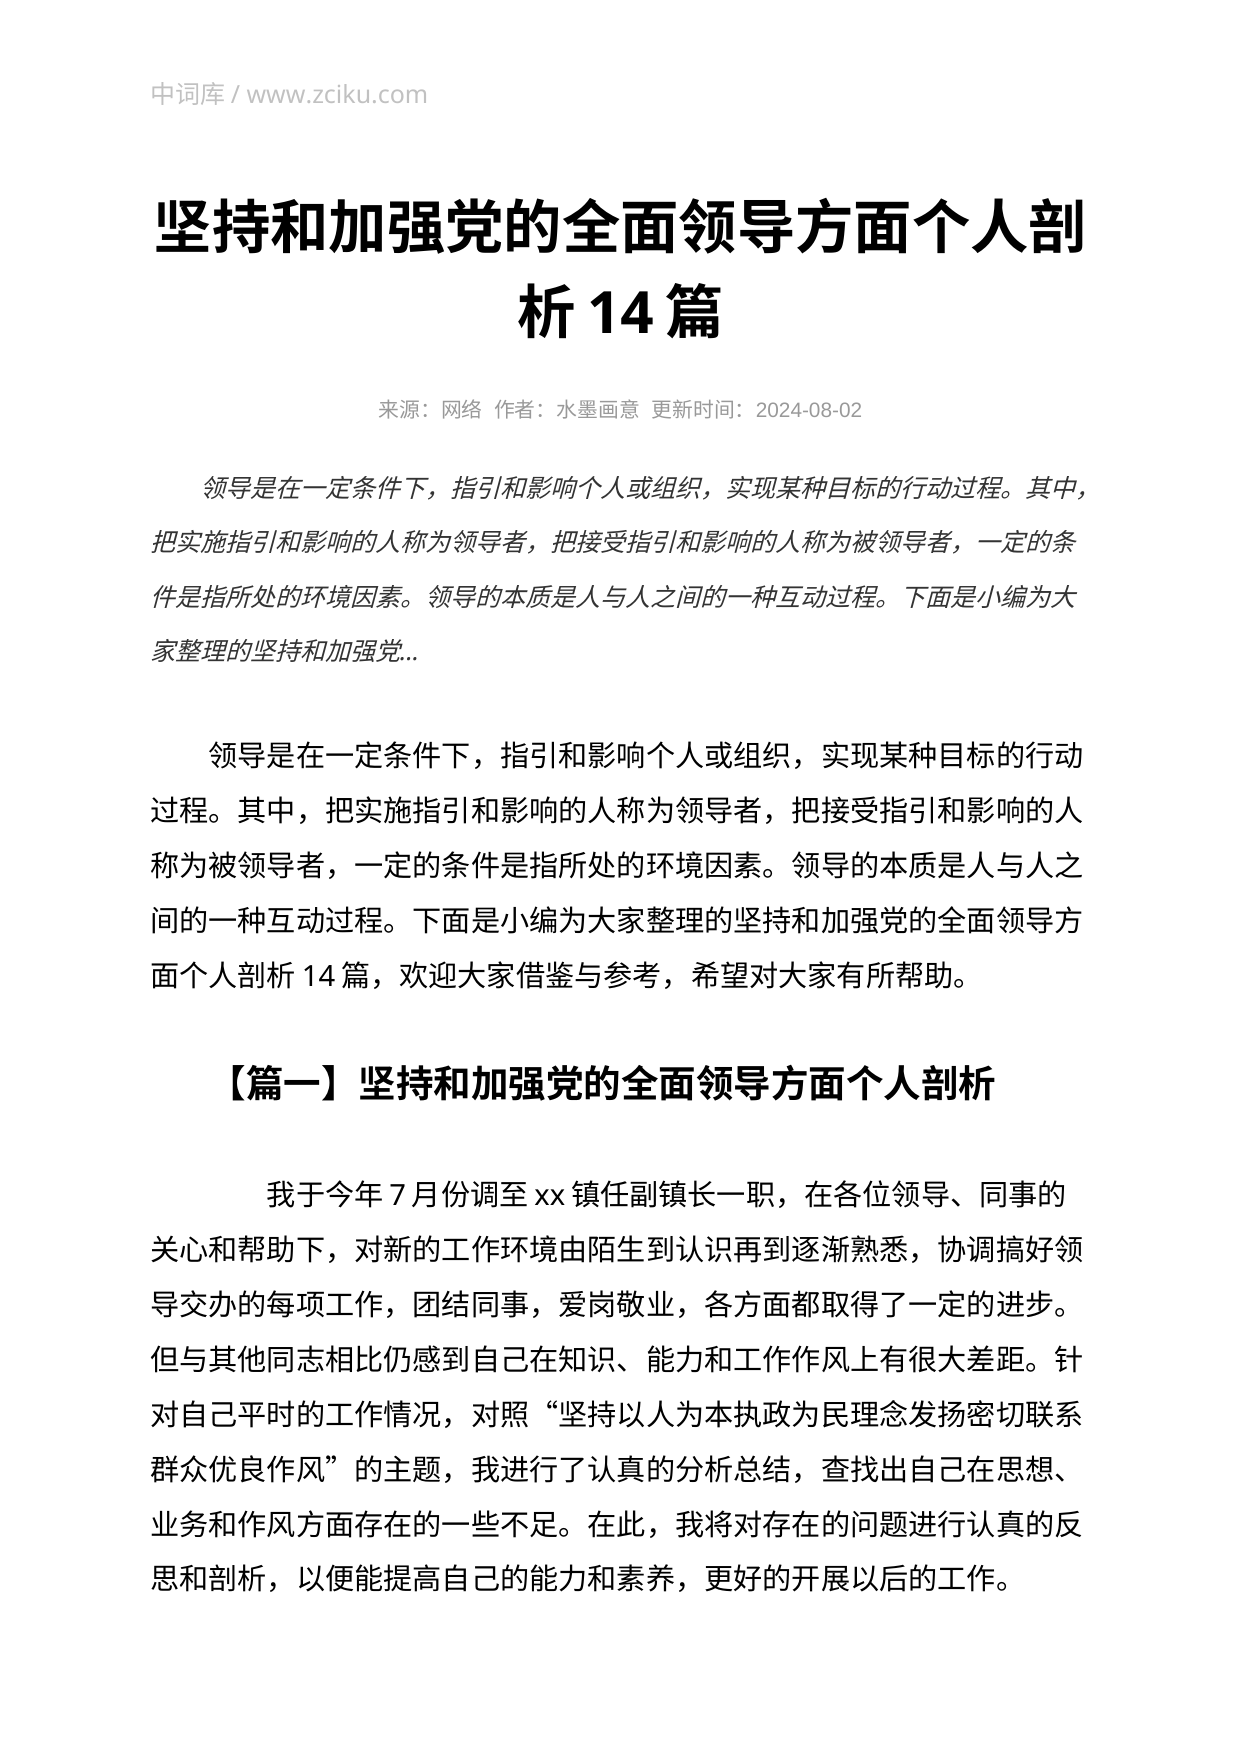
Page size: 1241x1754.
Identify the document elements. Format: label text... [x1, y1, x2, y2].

text 【篇一】坚持和加强党的全面领导方面个人剖析 [150, 1054, 1090, 1108]
text 我于今年7月份调至xx镇任副镇长一职，在各位领导、同事的关心和帮助下，对新的工作环境由陌生到认识再到逐渐熟悉，协调搞好领导交办的每项工作，团结同事，爱岗敬业，各方面都取得了一定的进步。但与其他同志相比仍感到自己在知识、能力和工作作风上有很大差距。针对自己平时的工作情况，对照“坚持以人为本执政为民理念发扬密切联系群众优良作风”的主题，我进行了认真的分析总结，查找出自己在思想、业务和作风方面存在的一些不足。在此，我将对存在的问题进行认真的反思和剖析，以便能提高自己的能力和素养，更好的开展以后的工作。 [150, 1172, 1090, 1598]
text 来源：网络 作者：水墨画意 更新时间：2024-08-02 [150, 397, 1090, 421]
text 领导是在一定条件下，指引和影响个人或组织，实现某种目标的行动过程。其中，把实施指引和影响的人称为领导者，把接受指引和影响的人称为被领导者，一定的条件是指所处的环境因素。领导的本质是人与人之间的一种互动过程。下面是小编为大家整理的坚持和加强党的全面领导方面个人剖析14篇，欢迎大家借鉴与参考，希望对大家有所帮助。 [150, 733, 1090, 994]
text 领导是在一定条件下，指引和影响个人或组织，实现某种目标的行动过程。其中，把实施指引和影响的人称为领导者，把接受指引和影响的人称为被领导者，一定的条件是指所处的环境因素。领导的本质是人与人之间的一种互动过程。下面是小编为大家整理的坚持和加强党... [150, 468, 1090, 668]
subtitle 坚持和加强党的全面领导方面个人剖析14篇 [150, 181, 1090, 351]
